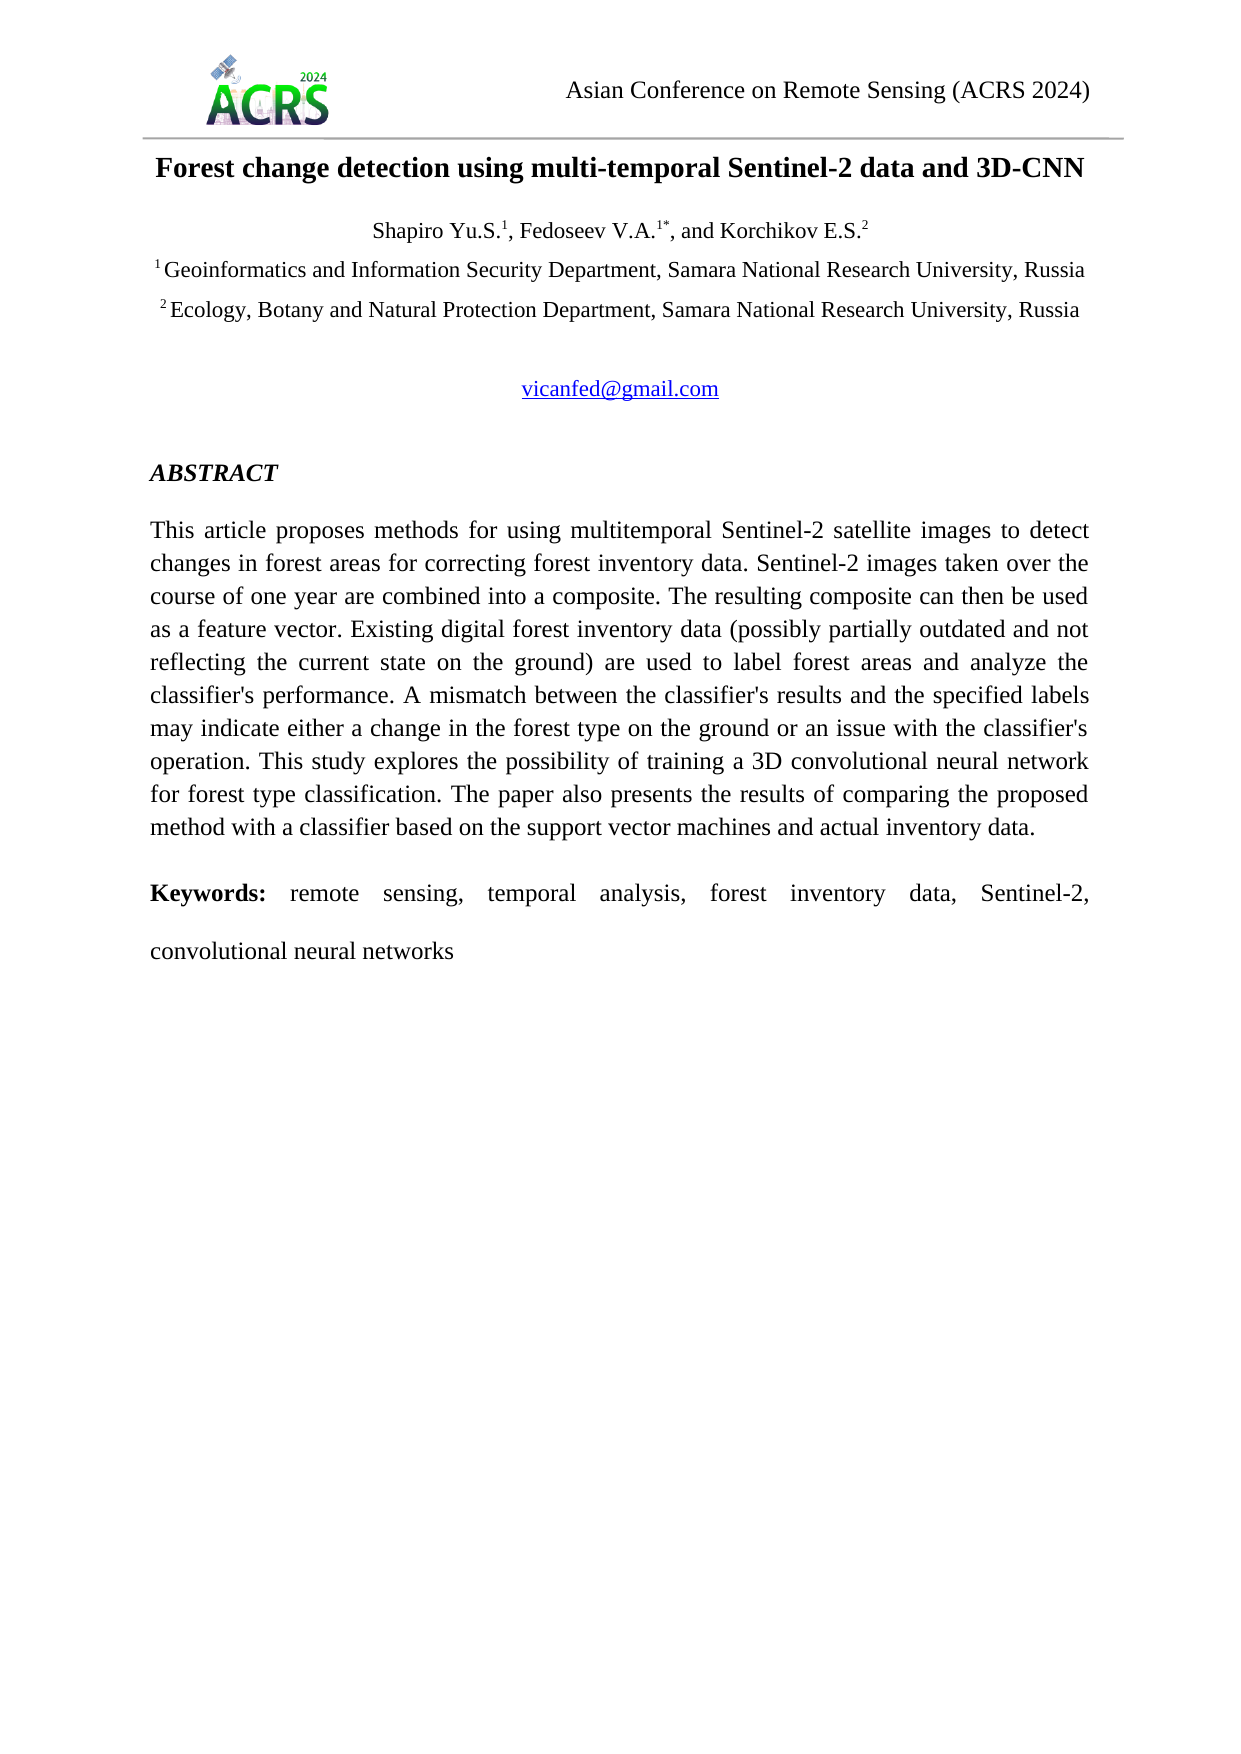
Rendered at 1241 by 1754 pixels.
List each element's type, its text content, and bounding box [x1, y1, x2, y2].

title Forest change detection using multi-temporal Sentinel-2 data and 3D-CNN [150, 150, 1090, 183]
text Shapiro Yu.S.1, Fedoseev V.A.1*, and Korchikov E.S.2 [150, 217, 1090, 243]
text 1 Geoinformatics and Information Security Department, Samara National Research University, Russia [150, 257, 1090, 283]
text vicanfed@gmail.com [150, 375, 1090, 401]
text Keywords: remote sensing, temporal analysis, forest inventory data, Sentinel-2, convolutional neural networks [150, 878, 1090, 964]
text ABSTRACT [150, 458, 1090, 486]
text 2 Ecology, Botany and Natural Protection Department, Samara National Research University, Russia [150, 296, 1090, 322]
picture [197, 52, 338, 124]
text This article proposes methods for using multitemporal Sentinel-2 satellite images to detect changes in forest areas for correcting forest inventory data. Sentinel-2 images taken over the course of one year are combined into a composite. The resulting composite can then be used as a feature vector. Existing digital forest inventory data (possibly partially outdated and not reflecting the current state on the ground) are used to label forest areas and analyze the classifier's performance. A mismatch between the classifier's results and the specified labels may indicate either a change in the forest type on the ground or an issue with the classifier's operation. This study explores the possibility of training a 3D convolutional neural network for forest type classification. The paper also presents the results of comparing the proposed method with a classifier based on the support vector machines and actual inventory data. [150, 515, 1090, 841]
